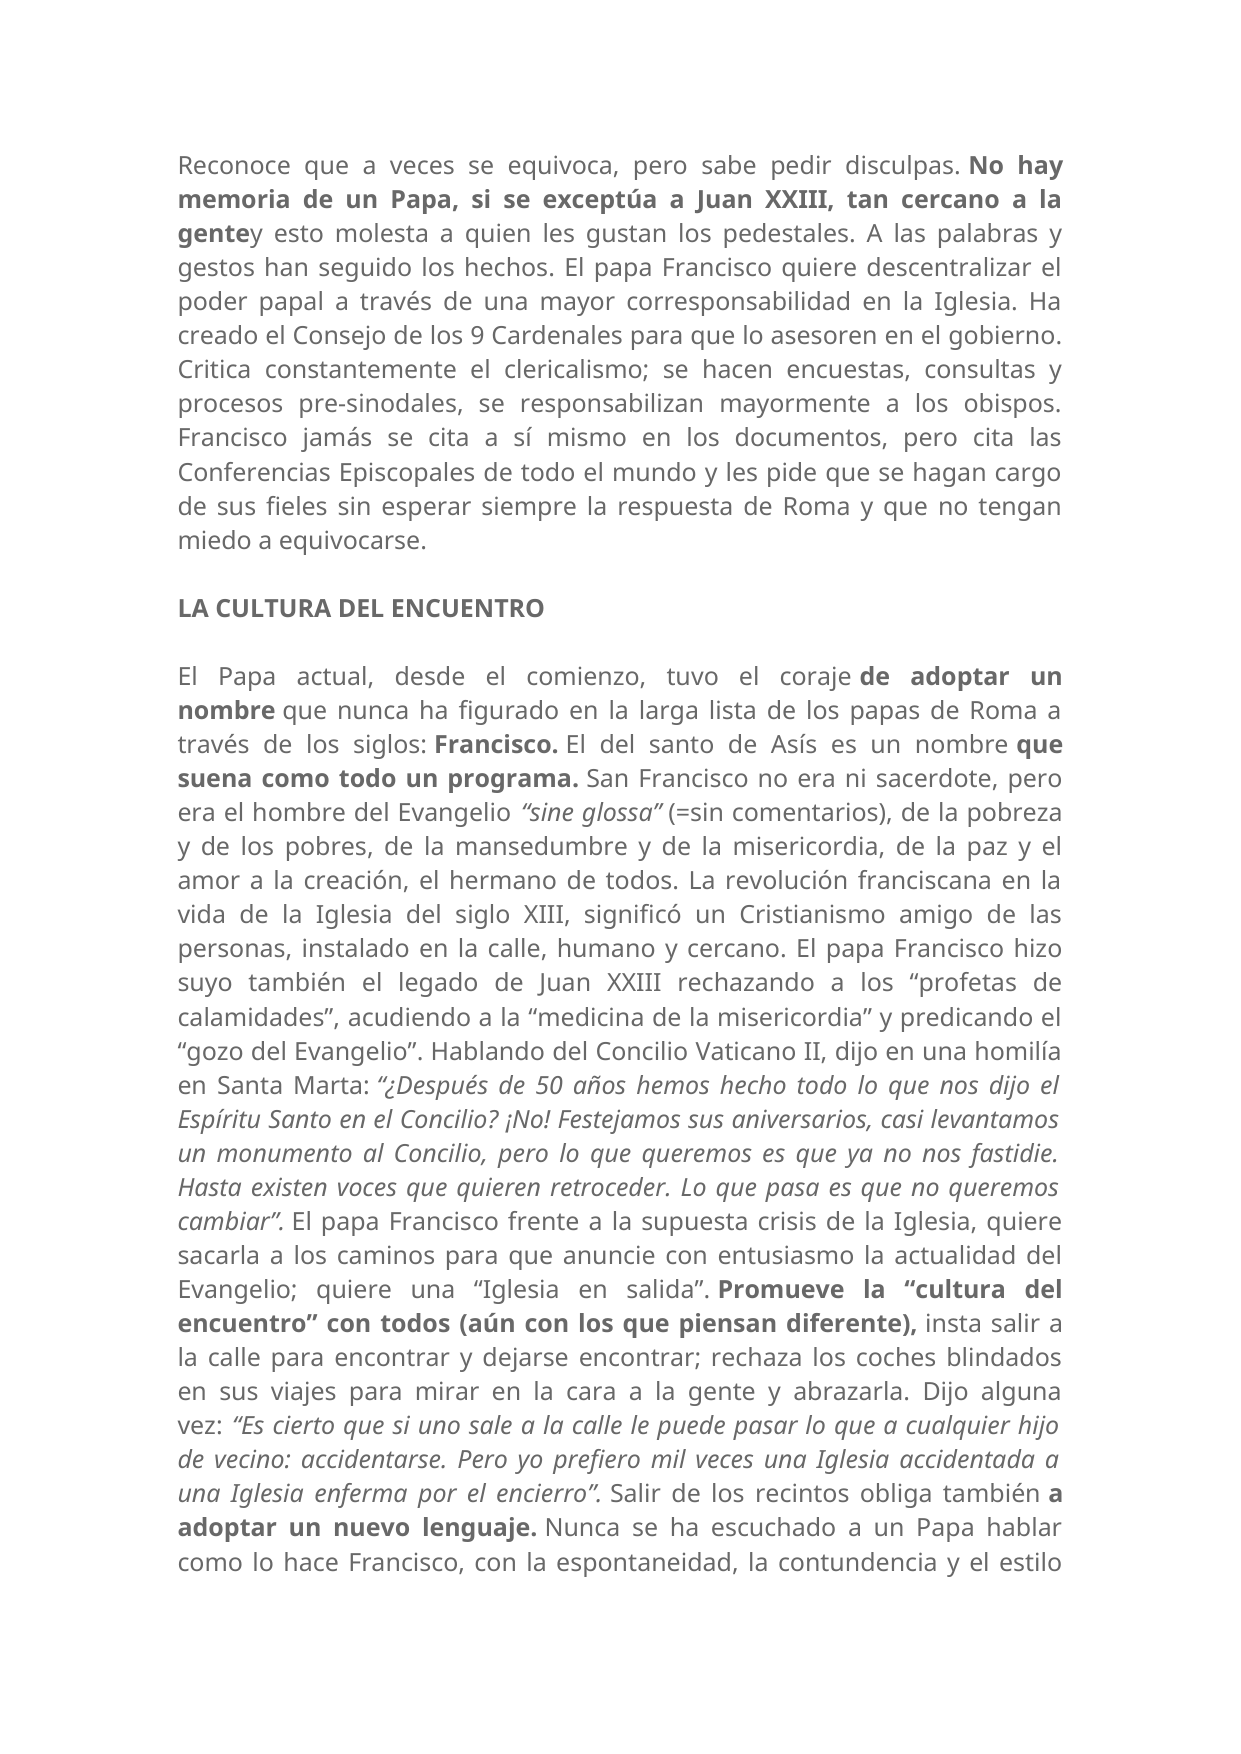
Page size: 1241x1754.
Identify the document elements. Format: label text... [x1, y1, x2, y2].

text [177, 148, 1063, 556]
text LA CULTURA DEL ENCUENTRO [177, 590, 1063, 624]
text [177, 624, 1063, 1578]
